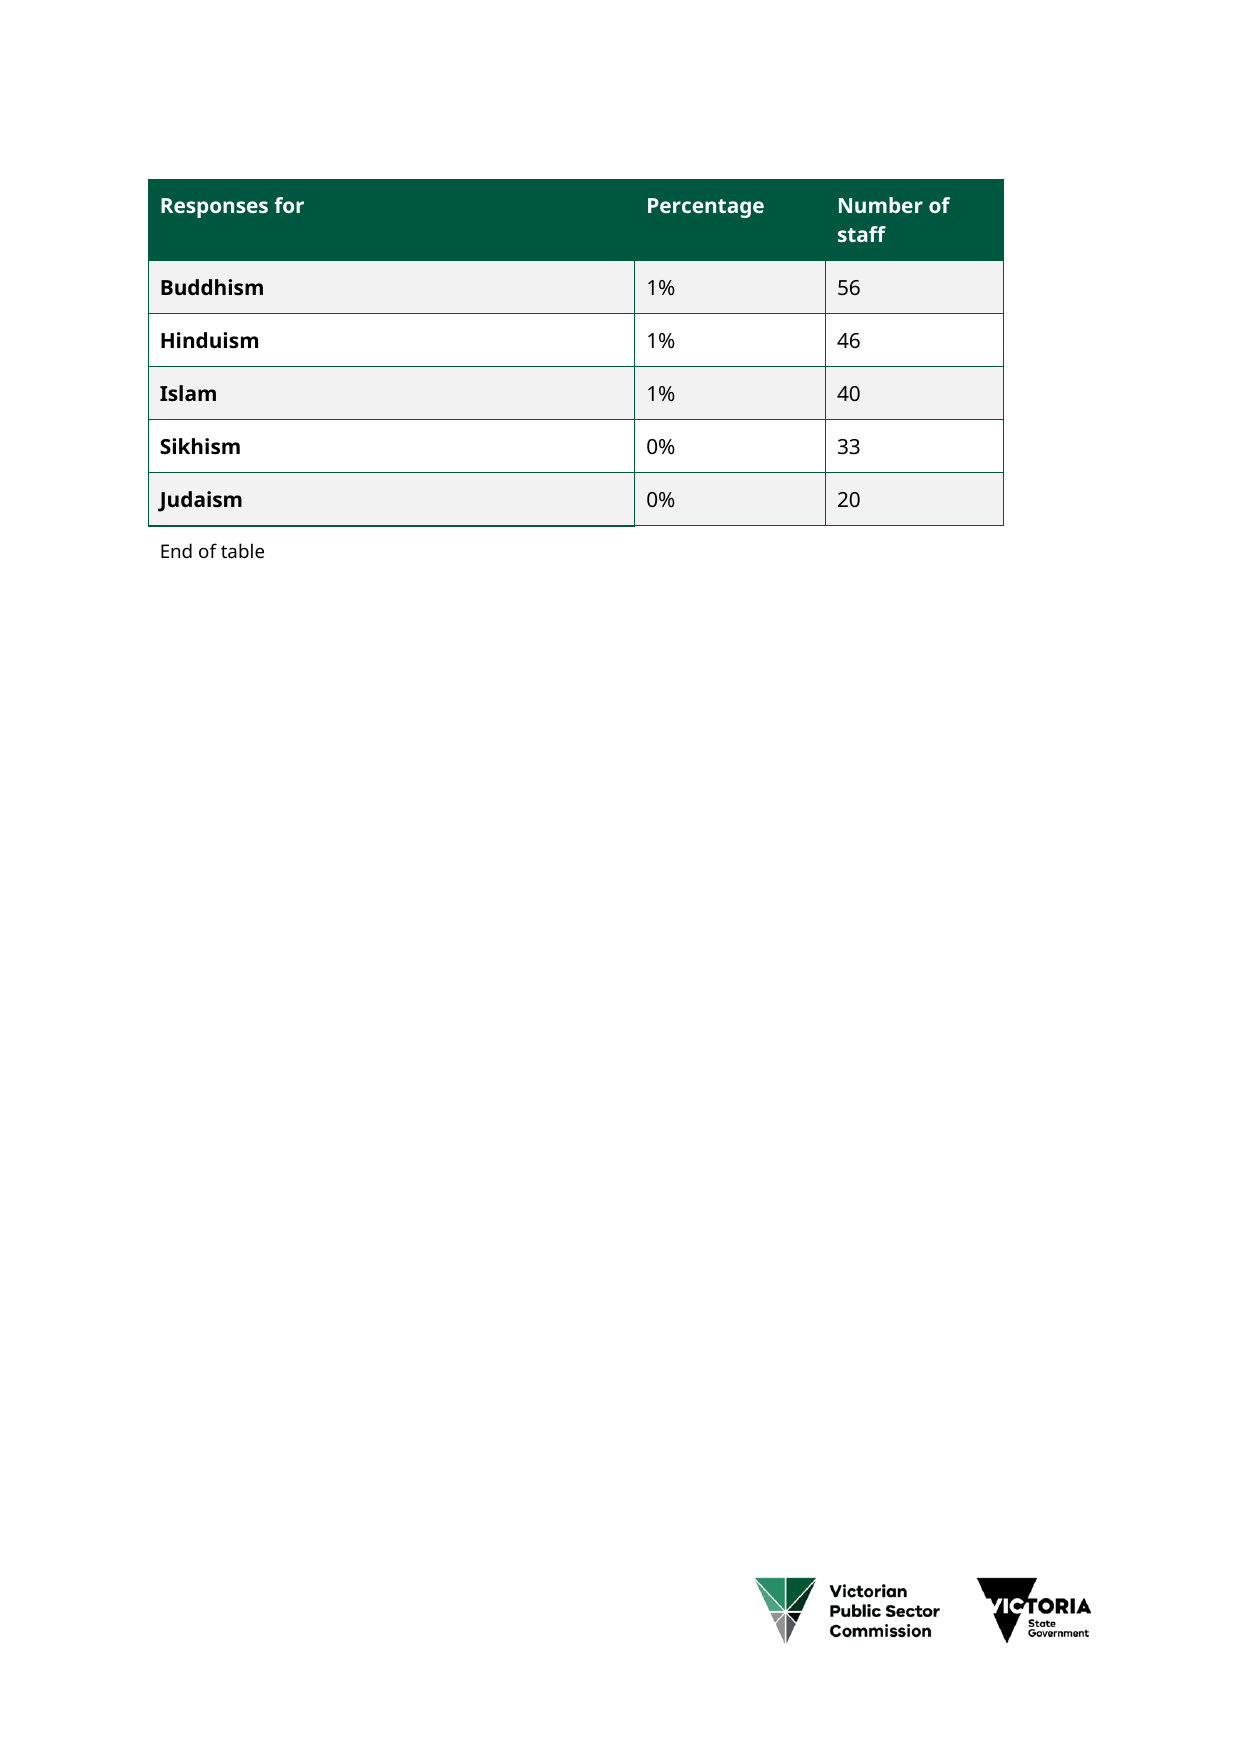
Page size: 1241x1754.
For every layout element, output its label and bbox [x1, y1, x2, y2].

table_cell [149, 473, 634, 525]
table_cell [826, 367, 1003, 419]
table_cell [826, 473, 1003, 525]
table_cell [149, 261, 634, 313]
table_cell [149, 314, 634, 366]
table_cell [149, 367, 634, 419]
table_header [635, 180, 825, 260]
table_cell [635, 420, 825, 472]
picture [754, 1577, 1093, 1645]
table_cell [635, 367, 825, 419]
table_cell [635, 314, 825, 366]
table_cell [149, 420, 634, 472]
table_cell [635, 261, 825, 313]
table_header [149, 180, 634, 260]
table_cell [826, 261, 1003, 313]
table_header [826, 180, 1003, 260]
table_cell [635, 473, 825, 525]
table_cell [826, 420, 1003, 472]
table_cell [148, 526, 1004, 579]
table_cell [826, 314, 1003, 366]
